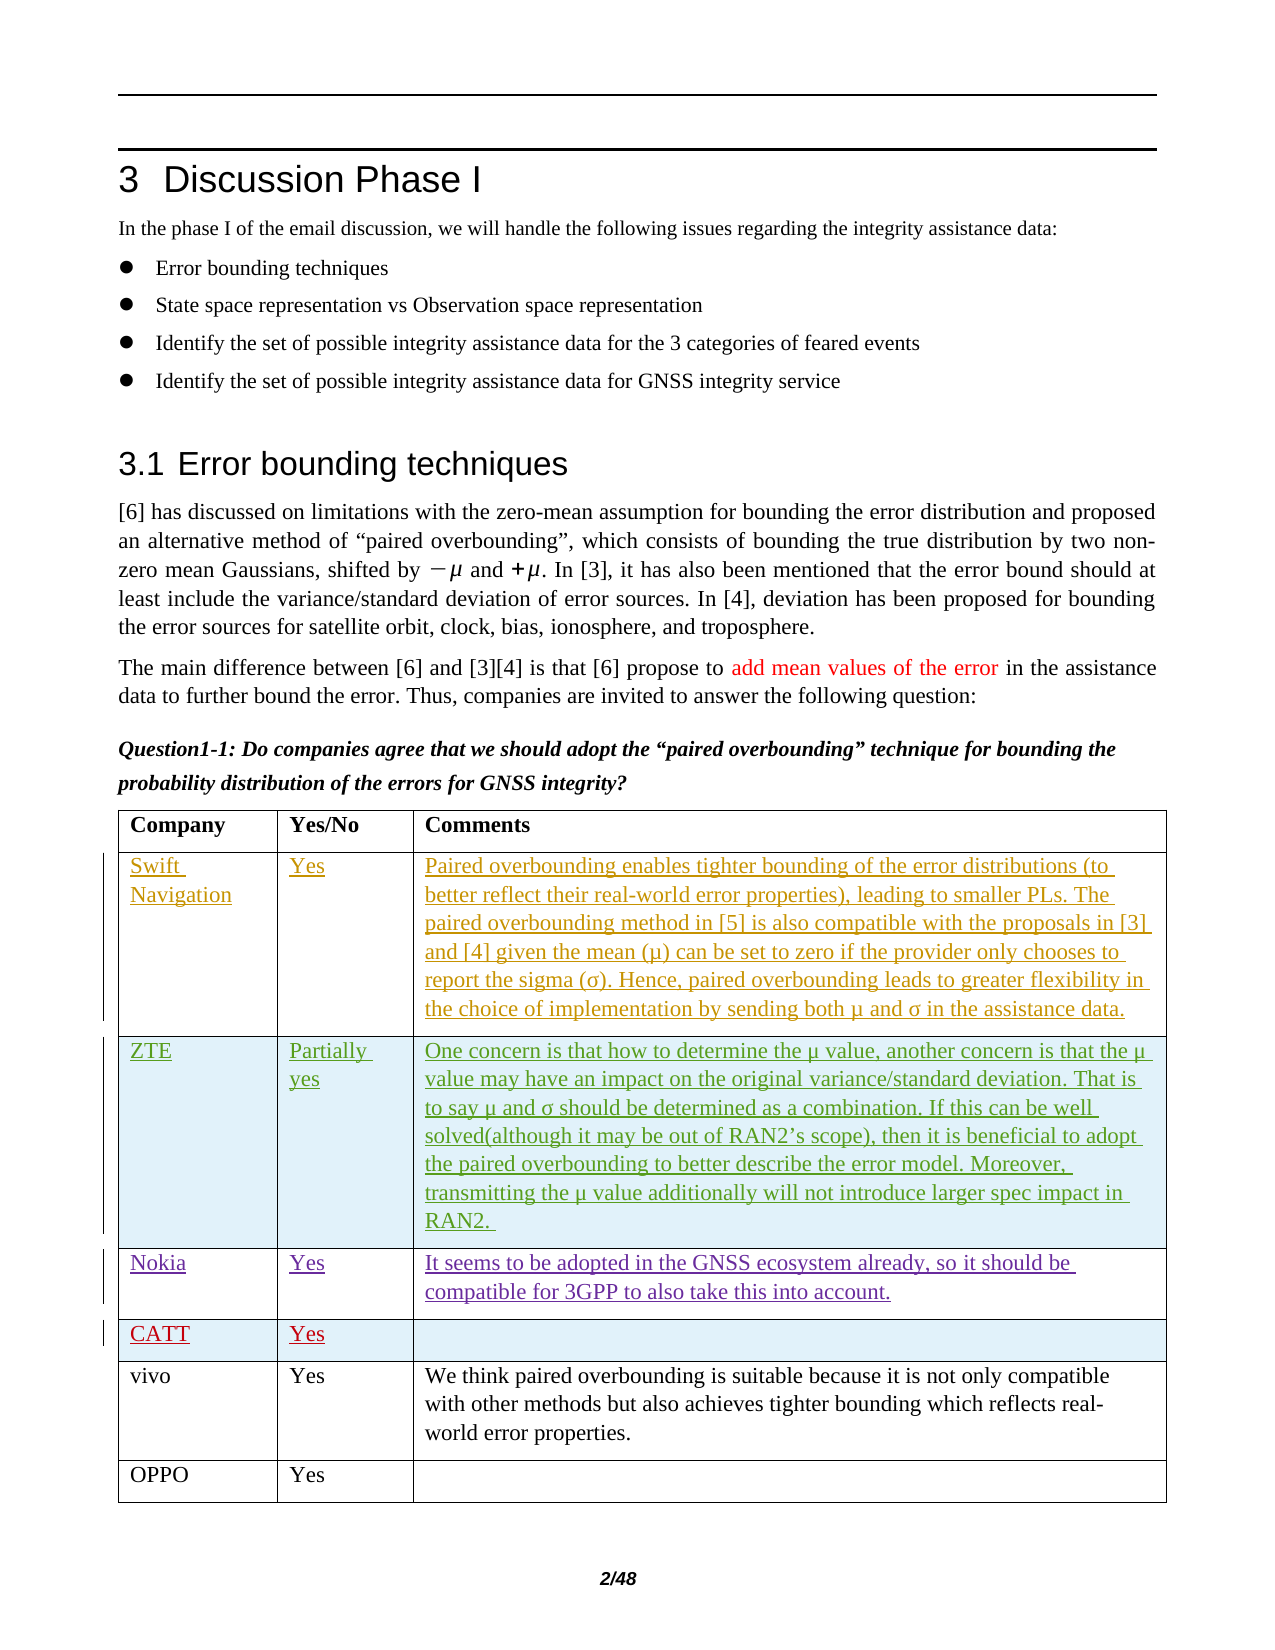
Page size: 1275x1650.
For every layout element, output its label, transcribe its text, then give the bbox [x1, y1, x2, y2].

table_cell [119, 1249, 277, 1319]
list State space representation vs Observation space representation [118, 292, 1157, 318]
subtitle Question1-1: Do companies agree that we should adopt the “paired overbounding” technique for bounding the probability distribution of the errors for GNSS integrity? [118, 736, 1157, 795]
text [6] has discussed on limitations with the zero-mean assumption for bounding the error distribution and proposed an alternative method of “paired overbounding”, which consists of bounding the true distribution by two non-zero mean Gaussians, shifted by and . In [3], it has also been mentioned that the error bound should at least include the variance/standard deviation of error sources. In [4], deviation has been proposed for bounding the error sources for satellite orbit, clock, bias, ionosphere, and troposphere. [118, 498, 1157, 639]
text The main difference between [6] and [3][4] is that [6] propose to add mean values of the error in the assistance data to further bound the error. Thus, companies are invited to answer the following question: [118, 654, 1157, 709]
table_cell Yes [278, 1362, 413, 1459]
table_cell [414, 1249, 1166, 1319]
list Identify the set of possible integrity assistance data for the 3 categories of feared events [118, 330, 1157, 355]
table_cell [278, 1249, 413, 1319]
subtitle Discussion Phase I [118, 151, 1157, 200]
table_cell [414, 1461, 1166, 1502]
table_cell vivo [119, 1362, 277, 1459]
table_cell OPPO [119, 1461, 277, 1502]
text Error bounding techniques [118, 444, 1157, 483]
list Error bounding techniques [118, 254, 1157, 280]
table_cell We think paired overbounding is suitable because it is not only compatible with other methods but also achieves tighter bounding which reflects real-world error properties. [414, 1362, 1166, 1459]
text In the phase I of the email discussion, we will handle the following issues regarding the integrity assistance data: [118, 216, 1157, 240]
table_cell [119, 853, 277, 1036]
table_header Comments [414, 811, 1166, 852]
table_header Company [119, 811, 277, 852]
list Identify the set of possible integrity assistance data for GNSS integrity service [118, 368, 1157, 393]
table_cell [414, 853, 1166, 1036]
table_cell [278, 853, 413, 1036]
table_cell Yes [278, 1461, 413, 1502]
table_header Yes/No [278, 811, 413, 852]
